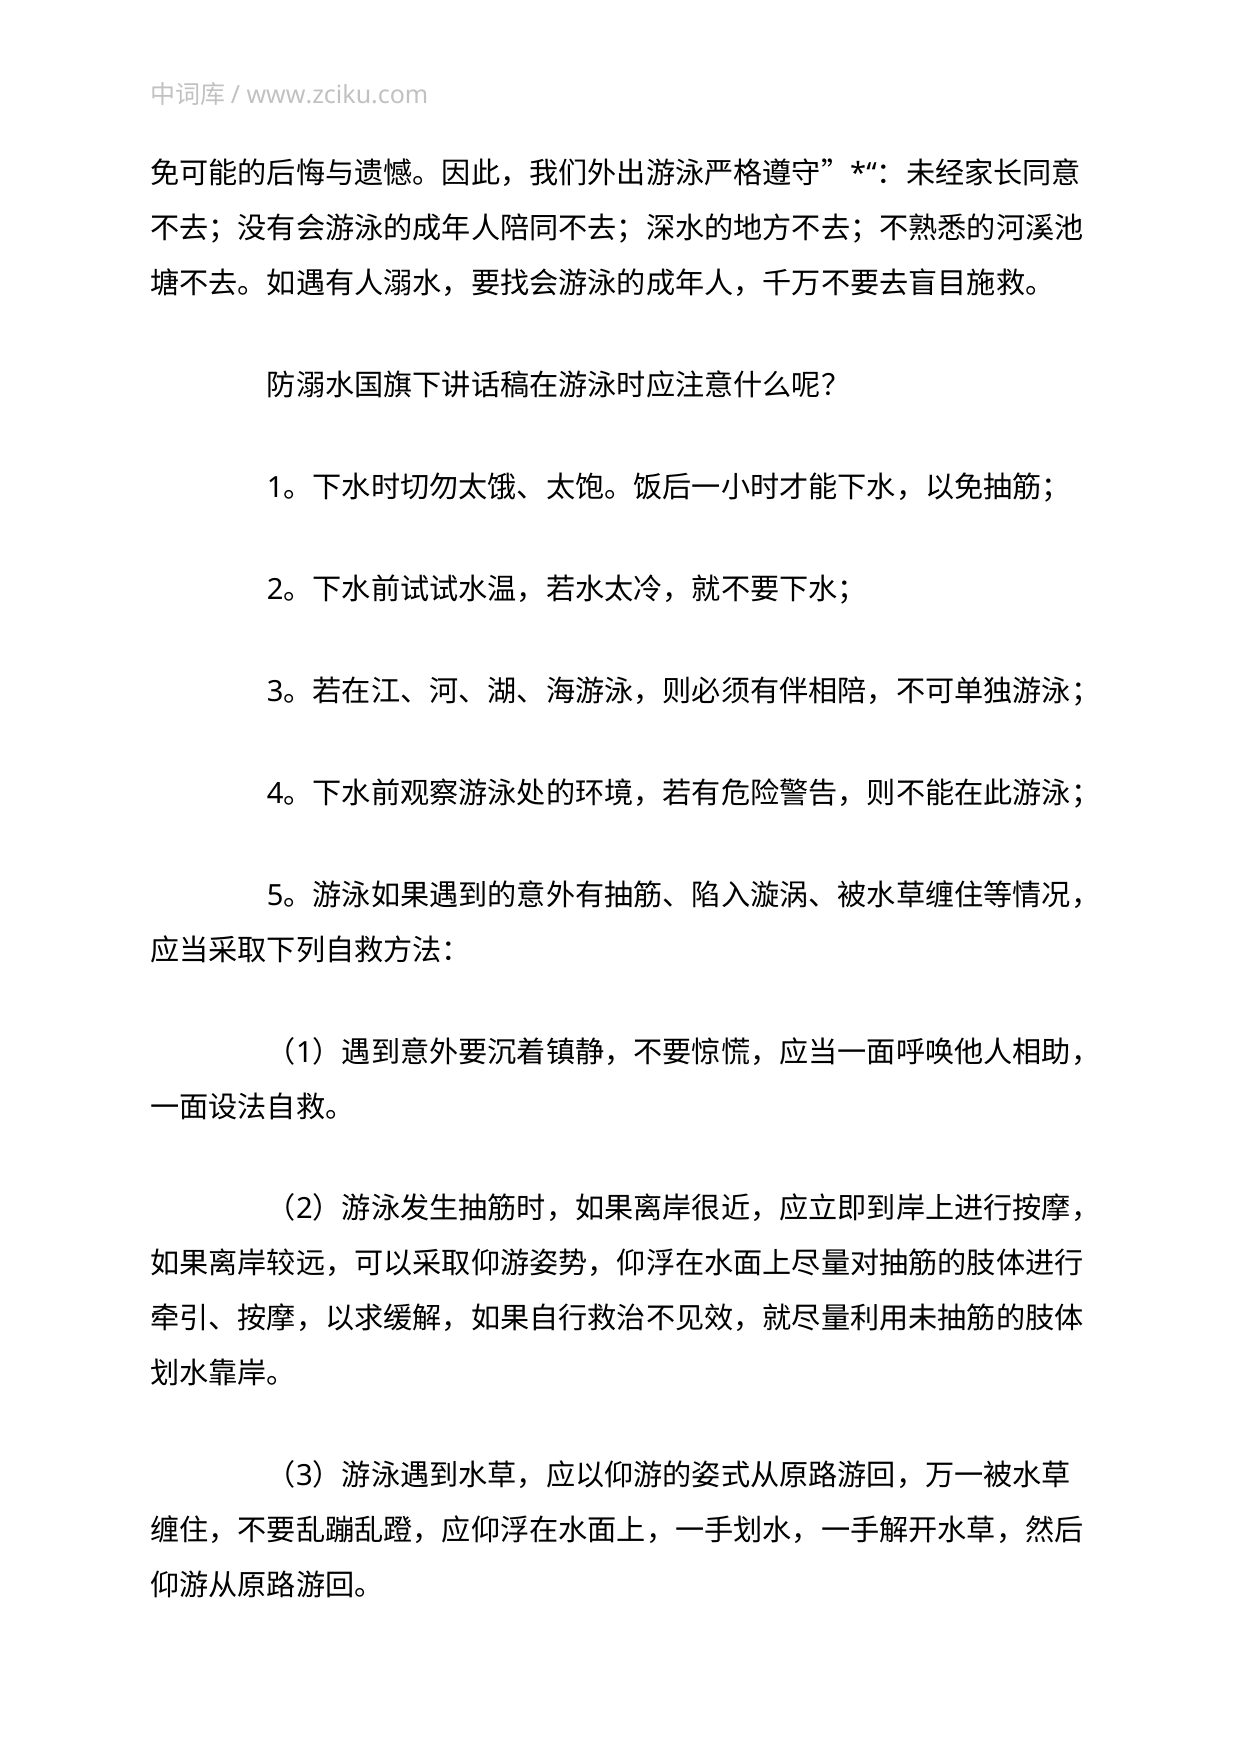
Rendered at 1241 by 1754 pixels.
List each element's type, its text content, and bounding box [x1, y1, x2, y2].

text 1。下水时切勿太饿、太饱。饭后一小时才能下水，以免抽筋； [150, 463, 1090, 506]
text 3。若在江、河、湖、海游泳，则必须有伴相陪，不可单独游泳； [150, 667, 1090, 710]
text 5。游泳如果遇到的意外有抽筋、陷入漩涡、被水草缠住等情况，应当采取下列自救方法： [150, 871, 1090, 969]
text 2。下水前试试水温，若水太冷，就不要下水； [150, 565, 1090, 608]
text 防溺水国旗下讲话稿在游泳时应注意什么呢？ [150, 362, 1090, 404]
text （3）游泳遇到水草，应以仰游的姿式从原路游回，万一被水草缠住，不要乱蹦乱蹬，应仰浮在水面上，一手划水，一手解开水草，然后仰游从原路游回。 [150, 1451, 1090, 1604]
text 4。下水前观察游泳处的环境，若有危险警告，则不能在此游泳； [150, 769, 1090, 812]
text （1）遇到意外要沉着镇静，不要惊慌，应当一面呼唤他人相助，一面设法自救。 [150, 1028, 1090, 1125]
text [150, 150, 1090, 302]
text （2）游泳发生抽筋时，如果离岸很近，应立即到岸上进行按摩，如果离岸较远，可以采取仰游姿势，仰浮在水面上尽量对抽筋的肢体进行牵引、按摩，以求缓解，如果自行救治不见效，就尽量利用未抽筋的肢体划水靠岸。 [150, 1185, 1090, 1392]
